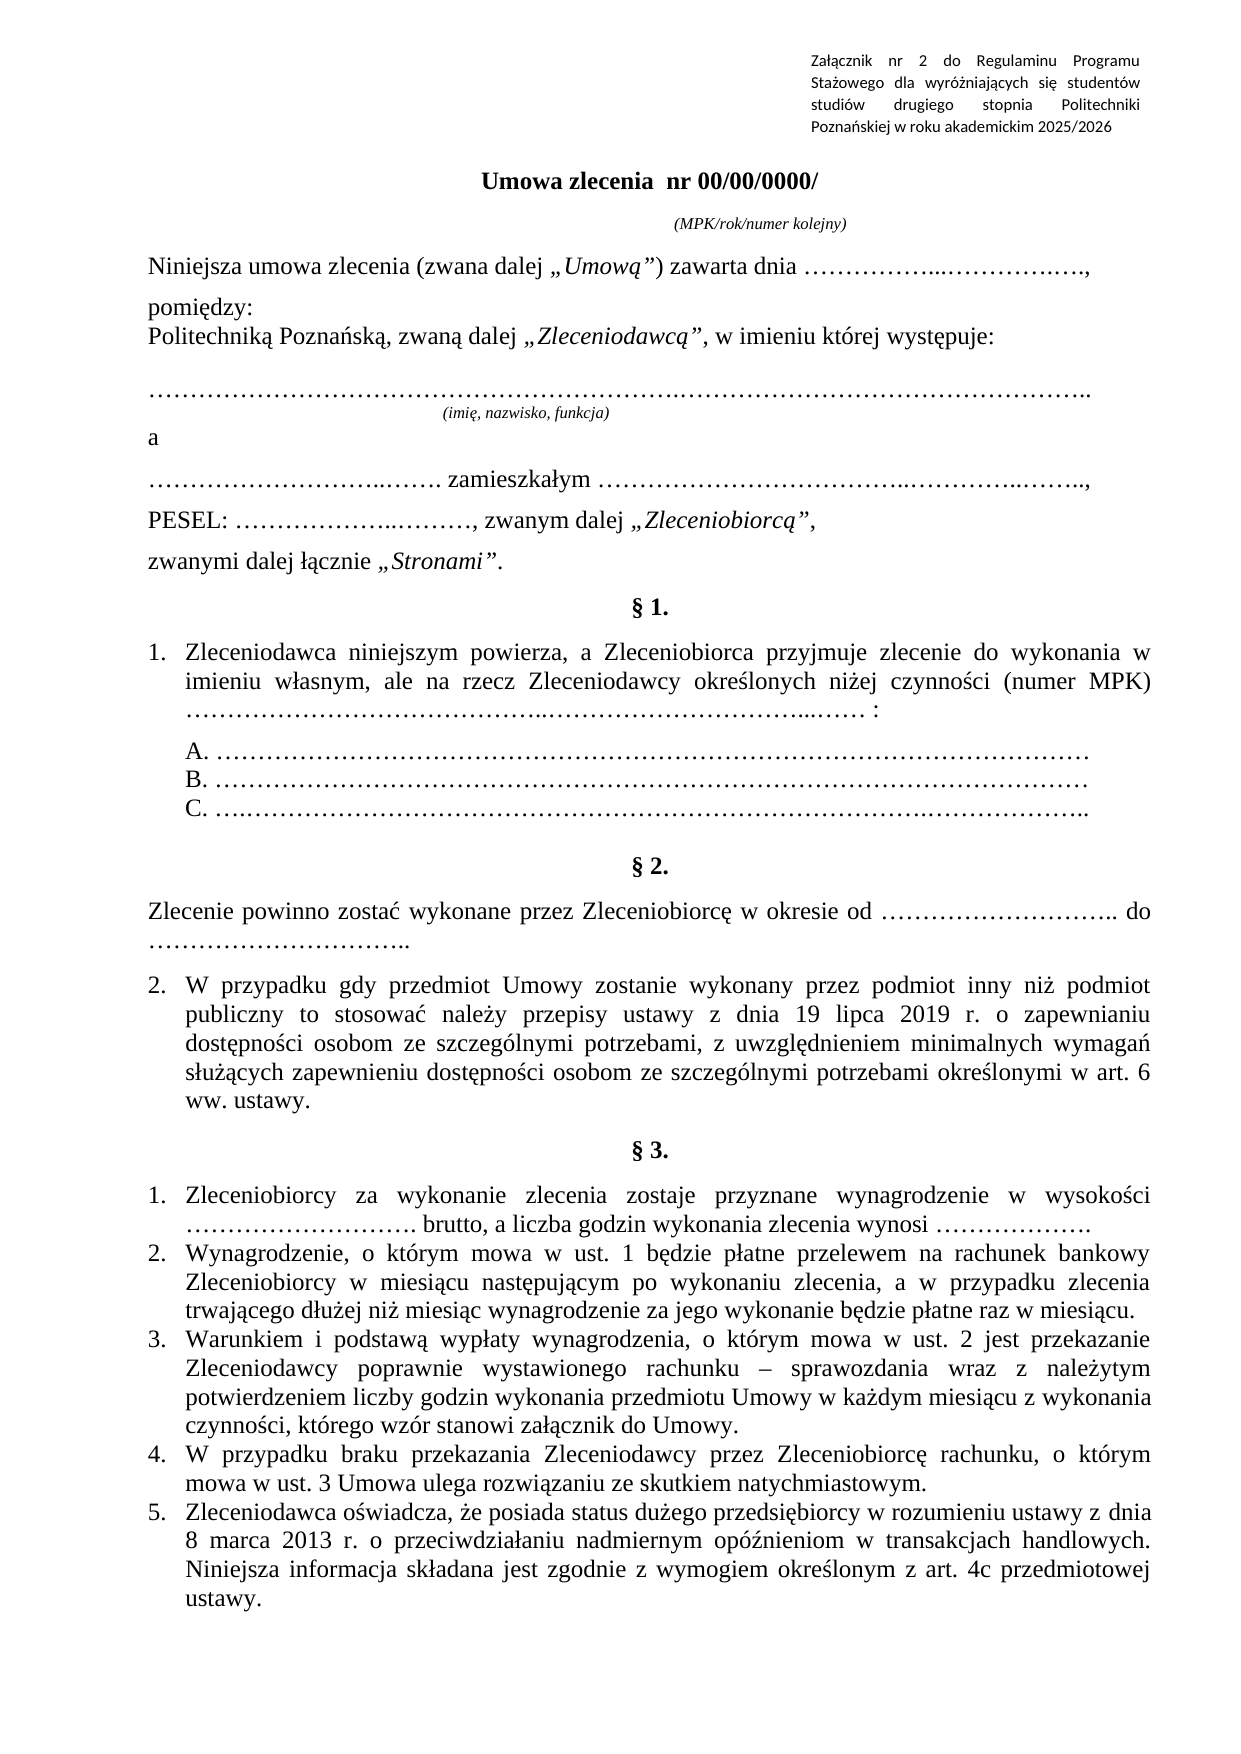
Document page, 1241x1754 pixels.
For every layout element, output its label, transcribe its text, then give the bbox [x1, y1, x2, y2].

text Umowa zlecenia nr 00/00/0000/ [148, 166, 1152, 194]
list Zleceniodawca oświadcza, że posiada status dużego przedsiębiorcy w rozumieniu ustawy z dnia 8 marca 2013 r. o przeciwdziałaniu nadmiernym opóźnieniom w transakcjach handlowych. Niniejsza informacja składana jest zgodnie z wymogiem określonym z art. 4c przedmiotowej ustawy. [148, 1497, 1152, 1612]
text (MPK/rok/numer kolejny) [295, 213, 1152, 233]
text a [148, 422, 1152, 451]
text Politechniką Poznańską, zwaną dalej „Zleceniodawcą”, w imieniu której występuje: [148, 321, 1152, 349]
list Wynagrodzenie, o którym mowa w ust. 1 będzie płatne przelewem na rachunek bankowy Zleceniobiorcy w miesiącu następującym po wykonaniu zlecenia, a w przypadku zlecenia trwającego dłużej niż miesiąc wynagrodzenie za jego wykonanie będzie płatne raz w miesiącu. [148, 1238, 1152, 1324]
text ……………………………………………………….………………………………………….. [148, 374, 1152, 403]
text Zlecenie powinno zostać wykonane przez Zleceniobiorcę w okresie od ……………………….. do ………………………….. [148, 896, 1152, 954]
text § 1. [148, 592, 1152, 620]
list A. …………………………………………………………………………………………… [185, 736, 1152, 764]
text pomiędzy: [148, 292, 1152, 321]
list Warunkiem i podstawą wypłaty wynagrodzenia, o którym mowa w ust. 2 jest przekazanie Zleceniodawcy poprawnie wystawionego rachunku – sprawozdania wraz z należytym potwierdzeniem liczby godzin wykonania przedmiotu Umowy w każdym miesiącu z wykonania czynności, którego wzór stanowi załącznik do Umowy. [148, 1324, 1152, 1439]
list W przypadku braku przekazania Zleceniodawcy przez Zleceniobiorcę rachunku, o którym mowa w ust. 3 Umowa ulega rozwiązaniu ze skutkiem natychmiastowym. [148, 1439, 1152, 1497]
text PESEL: ………………..………, zwanym dalej „Zleceniobiorcą”, [148, 505, 1152, 534]
list W przypadku gdy przedmiot Umowy zostanie wykonany przez podmiot inny niż podmiot publiczny to stosować należy przepisy ustawy z dnia 19 lipca 2019 r. o zapewnianiu dostępności osobom ze szczególnymi potrzebami, z uwzględnieniem minimalnych wymagań służących zapewnieniu dostępności osobom ze szczególnymi potrzebami określonymi w art. 6 ww. ustawy. [148, 970, 1152, 1114]
text Niniejsza umowa zlecenia (zwana dalej „Umową”) zawarta dnia ……………...………….…., [148, 251, 1152, 279]
text (imię, nazwisko, funkcja) [369, 403, 1152, 422]
list B. …………………………………………………………………………………………… [185, 764, 1152, 793]
list C. ….……………………………………………………………………….……………….. [185, 793, 1152, 822]
text § 3. [148, 1135, 1152, 1164]
list Zleceniobiorcy za wykonanie zlecenia zostaje przyznane wynagrodzenie w wysokości ………………………. brutto, a liczba godzin wykonania zlecenia wynosi ………………. [148, 1180, 1152, 1238]
list Zleceniodawca niniejszym powierza, a Zleceniobiorca przyjmuje zlecenie do wykonania w imieniu własnym, ale na rzecz Zleceniodawcy określonych niżej czynności (numer MPK) ……………………………………..…………………………...…… : [148, 637, 1152, 723]
text zwanymi dalej łącznie „Stronami”. [148, 546, 1152, 575]
text ………………………..……. zamieszkałym ………………………………..…………..…….., [148, 464, 1152, 492]
text § 2. [148, 851, 1152, 879]
